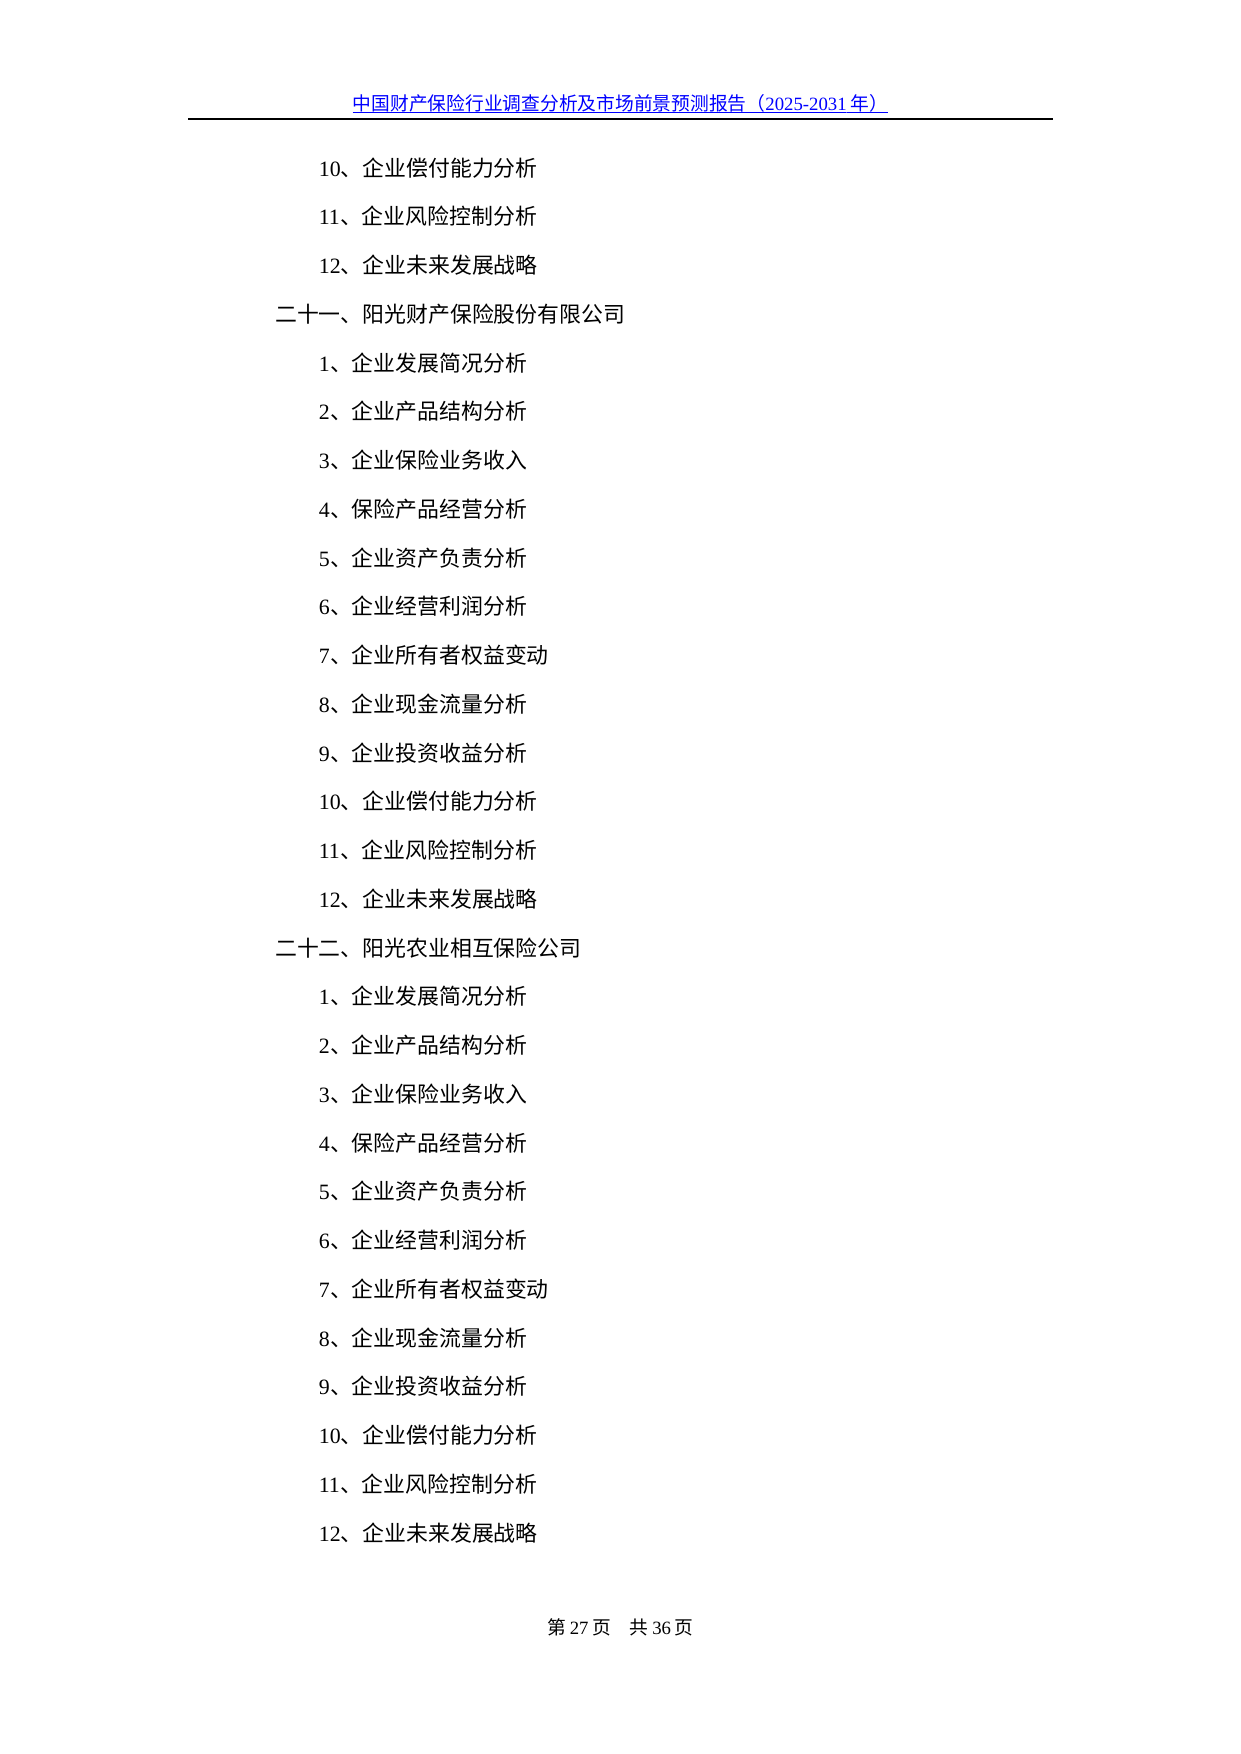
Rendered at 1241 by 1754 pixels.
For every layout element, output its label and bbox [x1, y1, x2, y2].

text [187, 150, 1053, 1548]
